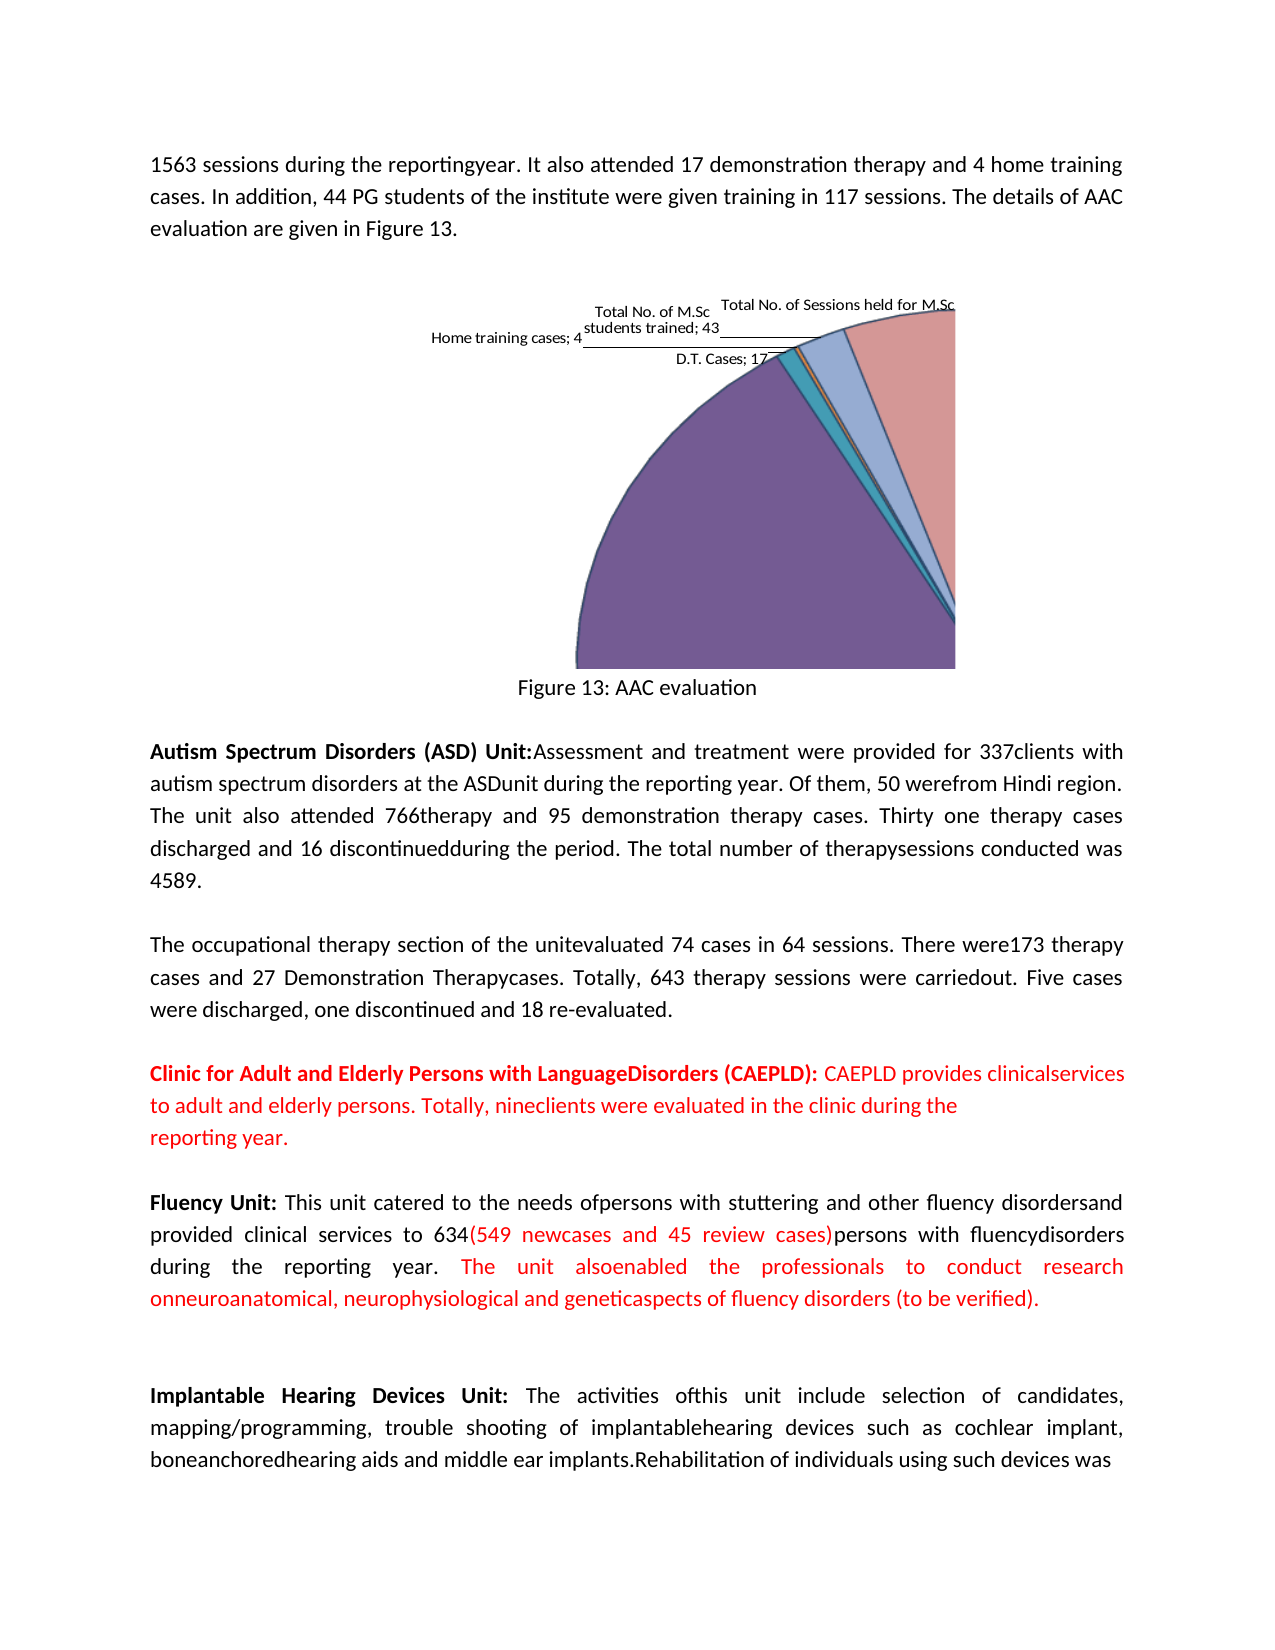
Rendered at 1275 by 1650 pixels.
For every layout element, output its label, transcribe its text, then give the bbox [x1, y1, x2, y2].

text reporting year. [150, 1123, 1125, 1152]
text Implantable Hearing Devices Unit: The activities ofthis unit include selection of candidates, mapping/programming, trouble shooting of implantablehearing devices such as cochlear implant, boneanchoredhearing aids and middle ear implants.Rehabilitation of individuals using such devices was [150, 1381, 1125, 1473]
text Fluency Unit: This unit catered to the needs ofpersons with stuttering and other fluency disordersand provided clinical services to 634(549 newcases and 45 review cases)persons with fluencydisorders during the reporting year. The unit alsoenabled the professionals to conduct research onneuroanatomical, neurophysiological and geneticaspects of fluency disorders (to be verified). [150, 1188, 1125, 1312]
text Autism Spectrum Disorders (ASD) Unit:Assessment and treatment were provided for 337clients with autism spectrum disorders at the ASDunit during the reporting year. Of them, 50 werefrom Hindi region. The unit also attended 766therapy and 95 demonstration therapy cases. Thirty one therapy cases discharged and 16 discontinuedduring the period. The total number of therapysessions conducted was 4589. [150, 737, 1125, 894]
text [150, 150, 1125, 242]
text Figure 13: AAC evaluation [150, 673, 1125, 701]
text The occupational therapy section of the unitevaluated 74 cases in 64 sessions. There were173 therapy cases and 27 Demonstration Therapycases. Totally, 643 therapy sessions were carriedout. Five cases were discharged, one discontinued and 18 re-evaluated. [150, 930, 1125, 1023]
text Clinic for Adult and Elderly Persons with LanguageDisorders (CAEPLD): CAEPLD provides clinicalservices to adult and elderly persons. Totally, nineclients were evaluated in the clinic during the [150, 1059, 1125, 1119]
